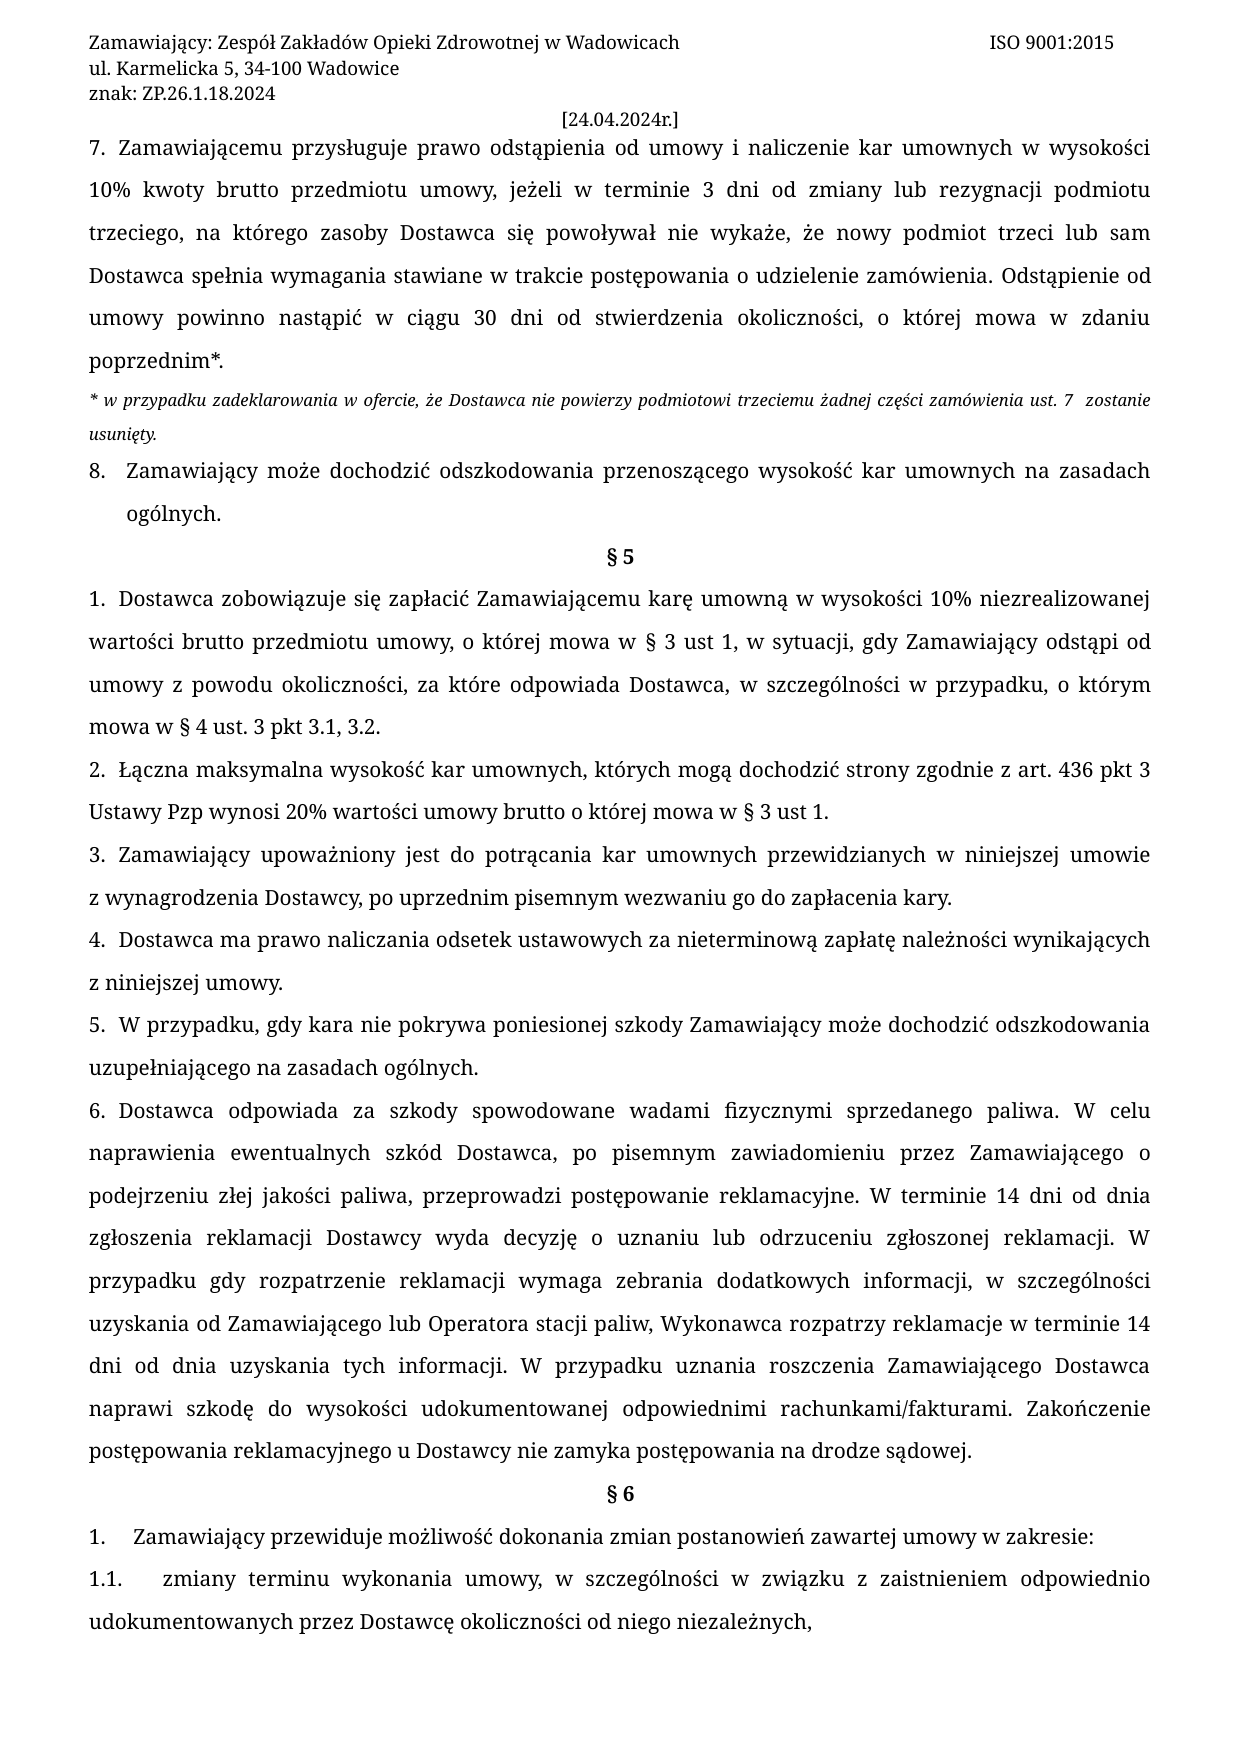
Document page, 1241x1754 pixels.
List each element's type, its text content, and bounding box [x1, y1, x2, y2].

list Łączna maksymalna wysokość kar umownych, których mogą dochodzić strony zgodnie z art. 436 pkt 3 Ustawy Pzp wynosi 20% wartości umowy brutto o której mowa w § 3 ust 1. [89, 755, 1152, 826]
text § 6 [89, 1479, 1152, 1508]
list W przypadku, gdy kara nie pokrywa poniesionej szkody Zamawiający może dochodzić odszkodowania uzupełniającego na zasadach ogólnych. [89, 1011, 1152, 1082]
list Zamawiający upoważniony jest do potrącania kar umownych przewidzianych w niniejszej umowie z wynagrodzenia Dostawcy, po uprzednim pisemnym wezwaniu go do zapłacenia kary. [89, 840, 1152, 911]
text § 5 [89, 542, 1152, 570]
list Dostawca odpowiada za szkody spowodowane wadami fizycznymi sprzedanego paliwa. W celu naprawienia ewentualnych szkód Dostawca, po pisemnym zawiadomieniu przez Zamawiającego o podejrzeniu złej jakości paliwa, przeprowadzi postępowanie reklamacyjne. W terminie 14 dni od dnia zgłoszenia reklamacji Dostawcy wyda decyzję o uznaniu lub odrzuceniu zgłoszonej reklamacji. W przypadku gdy rozpatrzenie reklamacji wymaga zebrania dodatkowych informacji, w szczególności uzyskania od Zamawiającego lub Operatora stacji paliw, Wykonawca rozpatrzy reklamacje w terminie 14 dni od dnia uzyskania tych informacji. W przypadku uznania roszczenia Zamawiającego Dostawca naprawi szkodę do wysokości udokumentowanej odpowiednimi rachunkami/fakturami. Zakończenie postępowania reklamacyjnego u Dostawcy nie zamyka postępowania na drodze sądowej. [89, 1096, 1152, 1465]
list Dostawca ma prawo naliczania odsetek ustawowych za nieterminową zapłatę należności wynikających z niniejszej umowy. [89, 925, 1152, 996]
list zmiany terminu wykonania umowy, w szczególności w związku z zaistnieniem odpowiednio udokumentowanych przez Dostawcę okoliczności od niego niezależnych, [89, 1564, 1152, 1635]
list Zamawiającemu przysługuje prawo odstąpienia od umowy i naliczenie kar umownych w wysokości 10% kwoty brutto przedmiotu umowy, jeżeli w terminie 3 dni od zmiany lub rezygnacji podmiotu trzeciego, na którego zasoby Dostawca się powoływał nie wykaże, że nowy podmiot trzeci lub sam Dostawca spełnia wymagania stawiane w trakcie postępowania o udzielenie zamówienia. Odstąpienie od umowy powinno nastąpić w ciągu 30 dni od stwierdzenia okoliczności, o której mowa w zdaniu poprzednim*. [89, 133, 1152, 374]
list Zamawiający przewiduje możliwość dokonania zmian postanowień zawartej umowy w zakresie: [89, 1522, 1152, 1550]
list Zamawiający może dochodzić odszkodowania przenoszącego wysokość kar umownych na zasadach ogólnych. [89, 457, 1152, 528]
text * w przypadku zadeklarowania w ofercie, że Dostawca nie powierzy podmiotowi trzeciemu żadnej części zamówienia ust. 7 zostanie usunięty. [89, 388, 1152, 445]
list Dostawca zobowiązuje się zapłacić Zamawiającemu karę umowną w wysokości 10% niezrealizowanej wartości brutto przedmiotu umowy, o której mowa w § 3 ust 1, w sytuacji, gdy Zamawiający odstąpi od umowy z powodu okoliczności, za które odpowiada Dostawca, w szczególności w przypadku, o którym mowa w § 4 ust. 3 pkt 3.1, 3.2. [89, 584, 1152, 741]
